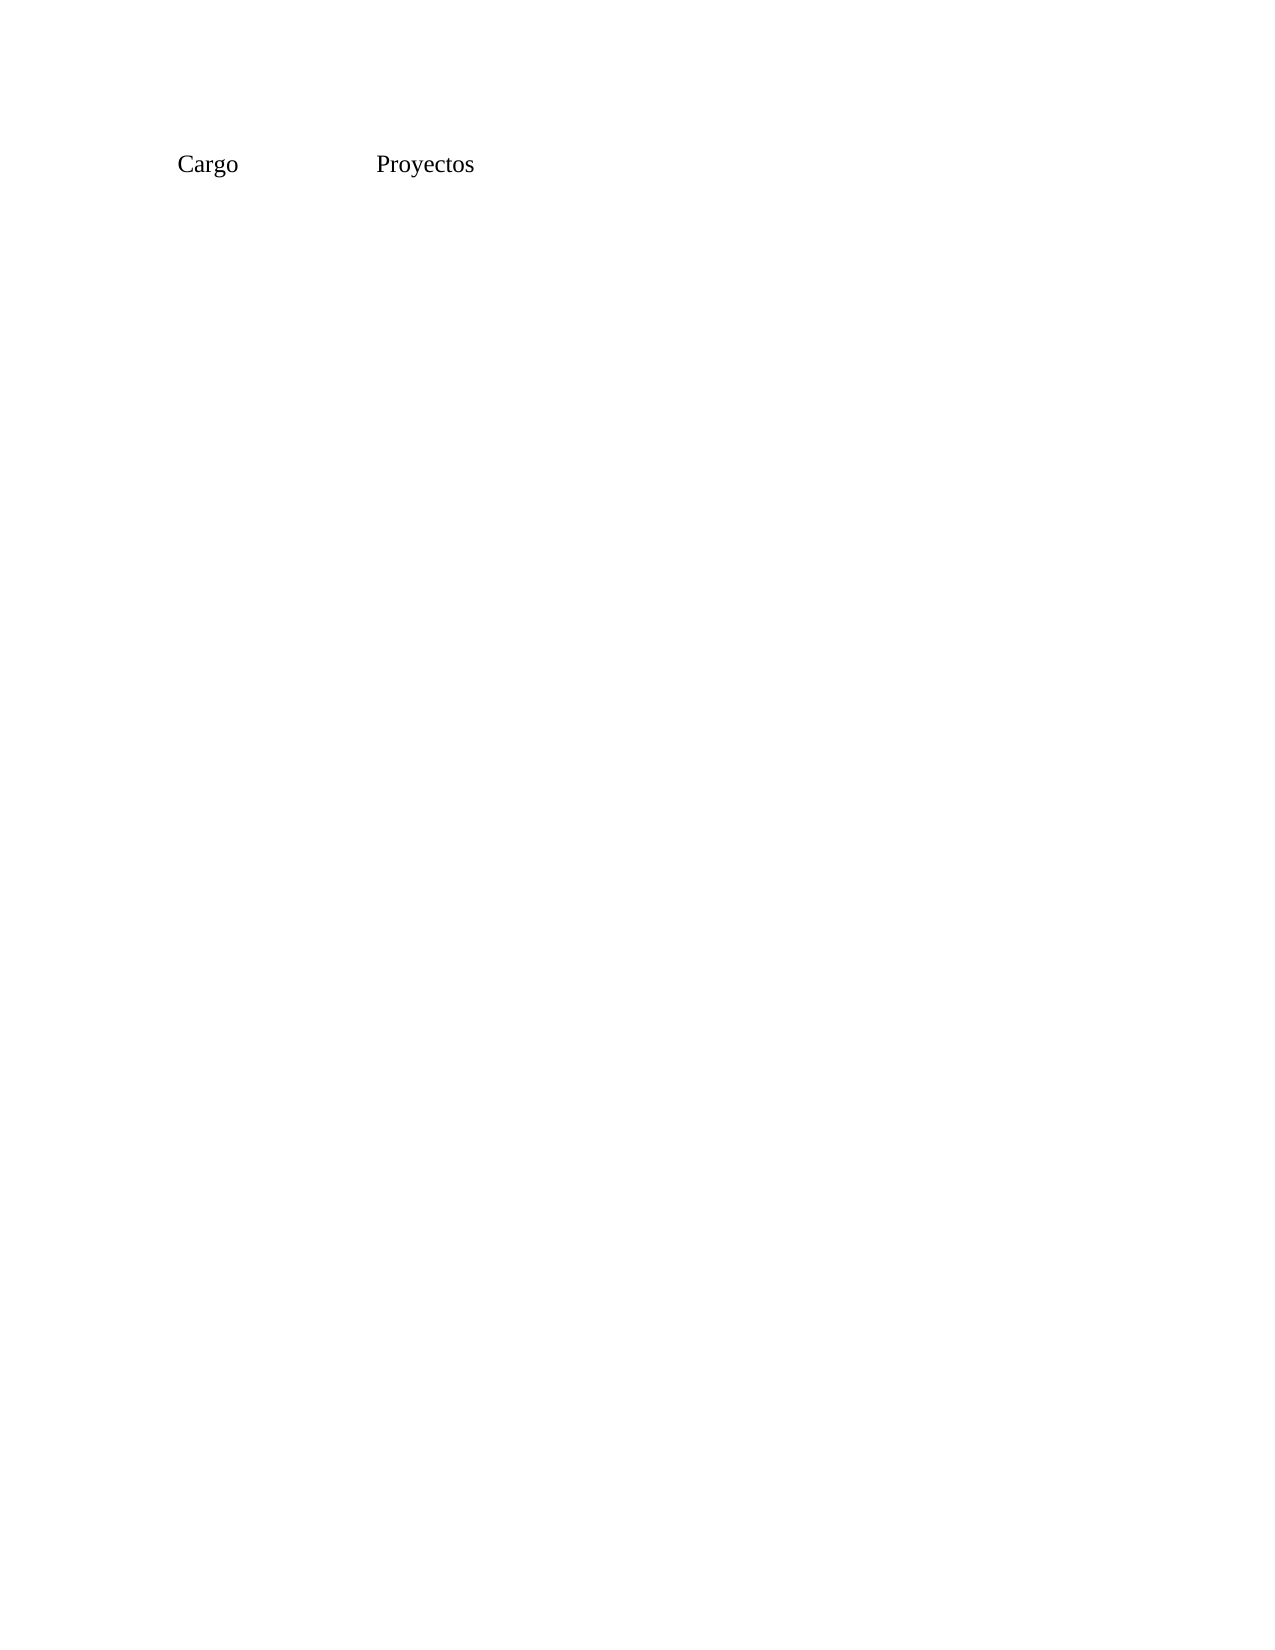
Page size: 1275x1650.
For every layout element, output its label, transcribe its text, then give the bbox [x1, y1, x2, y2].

table_cell Cargo [176, 148, 374, 179]
table_cell Proyectos [375, 148, 1275, 179]
